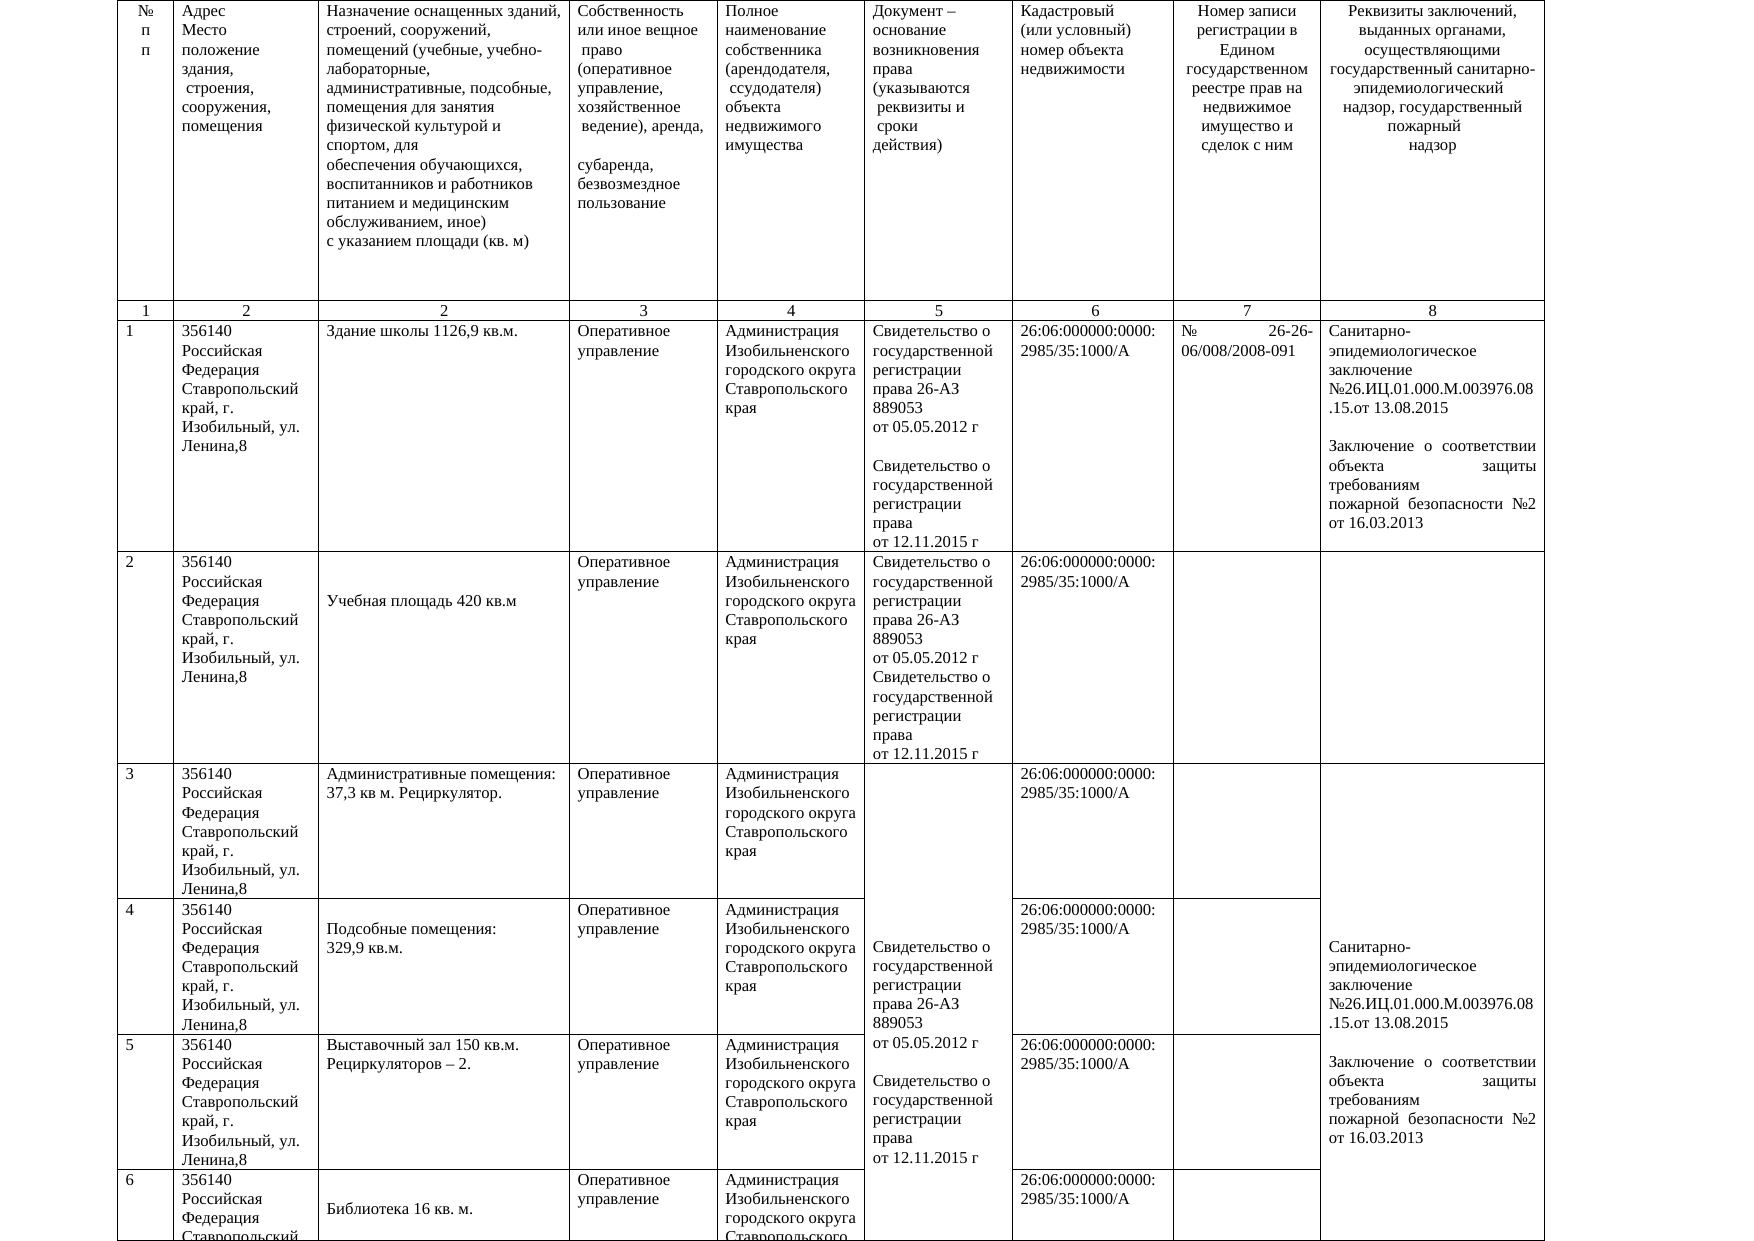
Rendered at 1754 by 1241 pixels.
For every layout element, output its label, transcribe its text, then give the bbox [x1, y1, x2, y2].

table_cell Оперативное управление [570, 1035, 717, 1169]
table_cell Свидетельство о государственной регистрации права 26-АЗ 889053 от 05.05.2012 г Свидетельство о государственной регистрации права от 12.11.2015 г [865, 552, 1012, 763]
table_cell 2 [118, 552, 173, 763]
table_header Адрес Место положение здания, строения, сооружения, помещения [174, 1, 318, 300]
table_cell 26:06:000000:0000: 2985/35:1000/А [1013, 1035, 1173, 1169]
table_cell Администрация Изобильненского городского округа Ставропольского края [718, 1170, 864, 1240]
table_cell № 26-26-06/008/2008-091 [1174, 321, 1320, 551]
table_cell Здание школы 1126,9 кв.м. [319, 321, 569, 551]
table_cell 2 [174, 301, 318, 320]
table_cell Оперативное управление [570, 1170, 717, 1240]
table_cell Учебная площадь 420 кв.м [319, 552, 569, 763]
table_cell Администрация Изобильненского городского округа Ставропольского края [718, 764, 864, 898]
table_cell Выставочный зал 150 кв.м. Рециркуляторов – 2. [319, 1035, 569, 1169]
table_header Номер записи регистрации в Едином государственном реестре прав на недвижимое имущество и сделок с ним [1174, 1, 1320, 300]
table_cell Администрация Изобильненского городского округа Ставропольского края [718, 552, 864, 763]
table_cell 26:06:000000:0000: 2985/35:1000/А [1013, 1170, 1173, 1240]
table_cell 26:06:000000:0000: 2985/35:1000/А [1013, 552, 1173, 763]
table_cell [1174, 899, 1320, 1033]
table_cell 356140 Российская Федерация Ставропольский край, г. Изобильный, ул. Ленина,8 [174, 1170, 318, 1240]
table_cell 6 [1013, 301, 1173, 320]
table_cell Санитарно-эпидемиологическое заключение №26.ИЦ.01.000.М.003976.08.15.от 13.08.2015 Заключение о соответствии объекта защиты требованиям пожарной безопасности №2 от 16.03.2013 [1321, 764, 1544, 1240]
table_cell 5 [118, 1035, 173, 1169]
table_cell 356140 Российская Федерация Ставропольский край, г. Изобильный, ул. Ленина,8 [174, 1035, 318, 1169]
table_cell 1 [118, 301, 173, 320]
table_cell Подсобные помещения: 329,9 кв.м. [319, 899, 569, 1033]
table_header Полное наименование собственника (арендодателя, ссудодателя) объекта недвижимого имущества [718, 1, 864, 300]
table_cell 356140 Российская Федерация Ставропольский край, г. Изобильный, ул. Ленина,8 [174, 764, 318, 898]
table_cell [1174, 552, 1320, 763]
table_cell Административные помещения: 37,3 кв м. Рециркулятор. [319, 764, 569, 898]
table_cell 26:06:000000:0000: 2985/35:1000/А [1013, 321, 1173, 551]
table_cell 356140 Российская Федерация Ставропольский край, г. Изобильный, ул. Ленина,8 [174, 899, 318, 1033]
table_cell Администрация Изобильненского городского округа Ставропольского края [718, 321, 864, 551]
table_cell Оперативное управление [570, 764, 717, 898]
table_header Документ – основание возникновения права (указываются реквизиты и сроки действия) [865, 1, 1012, 300]
table_cell Оперативное управление [570, 552, 717, 763]
table_cell Свидетельство о государственной регистрации права 26-АЗ 889053 от 05.05.2012 г Свидетельство о государственной регистрации права от 12.11.2015 г [865, 321, 1012, 551]
table_cell 356140 Российская Федерация Ставропольский край, г. Изобильный, ул. Ленина,8 [174, 552, 318, 763]
table_header Реквизиты заключений, выданных органами, осуществляющими государственный санитарно-эпидемиологический надзор, государственный пожарный надзор [1321, 1, 1544, 300]
table_cell [1174, 764, 1320, 898]
table_cell 4 [118, 899, 173, 1033]
table_cell 356140 Российская Федерация Ставропольский край, г. Изобильный, ул. Ленина,8 [174, 321, 318, 551]
table_cell 3 [570, 301, 717, 320]
table_cell Администрация Изобильненского городского округа Ставропольского края [718, 899, 864, 1033]
table_header Назначение оснащенных зданий, строений, сооружений, помещений (учебные, учебно-лабораторные, административные, подсобные, помещения для занятия физической культурой и спортом, для обеспечения обучающихся, воспитанников и работников питанием и медицинским обслуживанием, иное) с указанием площади (кв. м) [319, 1, 569, 300]
table_header № п п [118, 1, 173, 300]
table_cell 8 [1321, 301, 1544, 320]
table_cell [1174, 1170, 1320, 1240]
table_cell 2 [319, 301, 569, 320]
table_cell Оперативное управление [570, 899, 717, 1033]
table_cell Свидетельство о государственной регистрации права 26-АЗ 889053 от 05.05.2012 г Свидетельство о государственной регистрации права от 12.11.2015 г [865, 764, 1012, 1240]
table_cell [1174, 1035, 1320, 1169]
table_cell 4 [718, 301, 864, 320]
table_cell 7 [1174, 301, 1320, 320]
table_cell Администрация Изобильненского городского округа Ставропольского края [718, 1035, 864, 1169]
table_cell 6 [118, 1170, 173, 1240]
table_cell Оперативное управление [570, 321, 717, 551]
table_header Собственность или иное вещное право (оперативное управление, хозяйственное ведение), аренда, субаренда, безвозмездное пользование [570, 1, 717, 300]
table_cell 26:06:000000:0000: 2985/35:1000/А [1013, 764, 1173, 898]
table_header Кадастровый (или условный) номер объекта недвижимости [1013, 1, 1173, 300]
table_cell 26:06:000000:0000: 2985/35:1000/А [1013, 899, 1173, 1033]
table_cell 1 [118, 321, 173, 551]
table_cell 5 [865, 301, 1012, 320]
table_cell Санитарно-эпидемиологическое заключение №26.ИЦ.01.000.М.003976.08.15.от 13.08.2015 Заключение о соответствии объекта защиты требованиям пожарной безопасности №2 от 16.03.2013 [1321, 321, 1544, 551]
table_cell [1321, 552, 1544, 763]
table_cell 3 [118, 764, 173, 898]
table_cell Библиотека . [319, 1170, 569, 1240]
